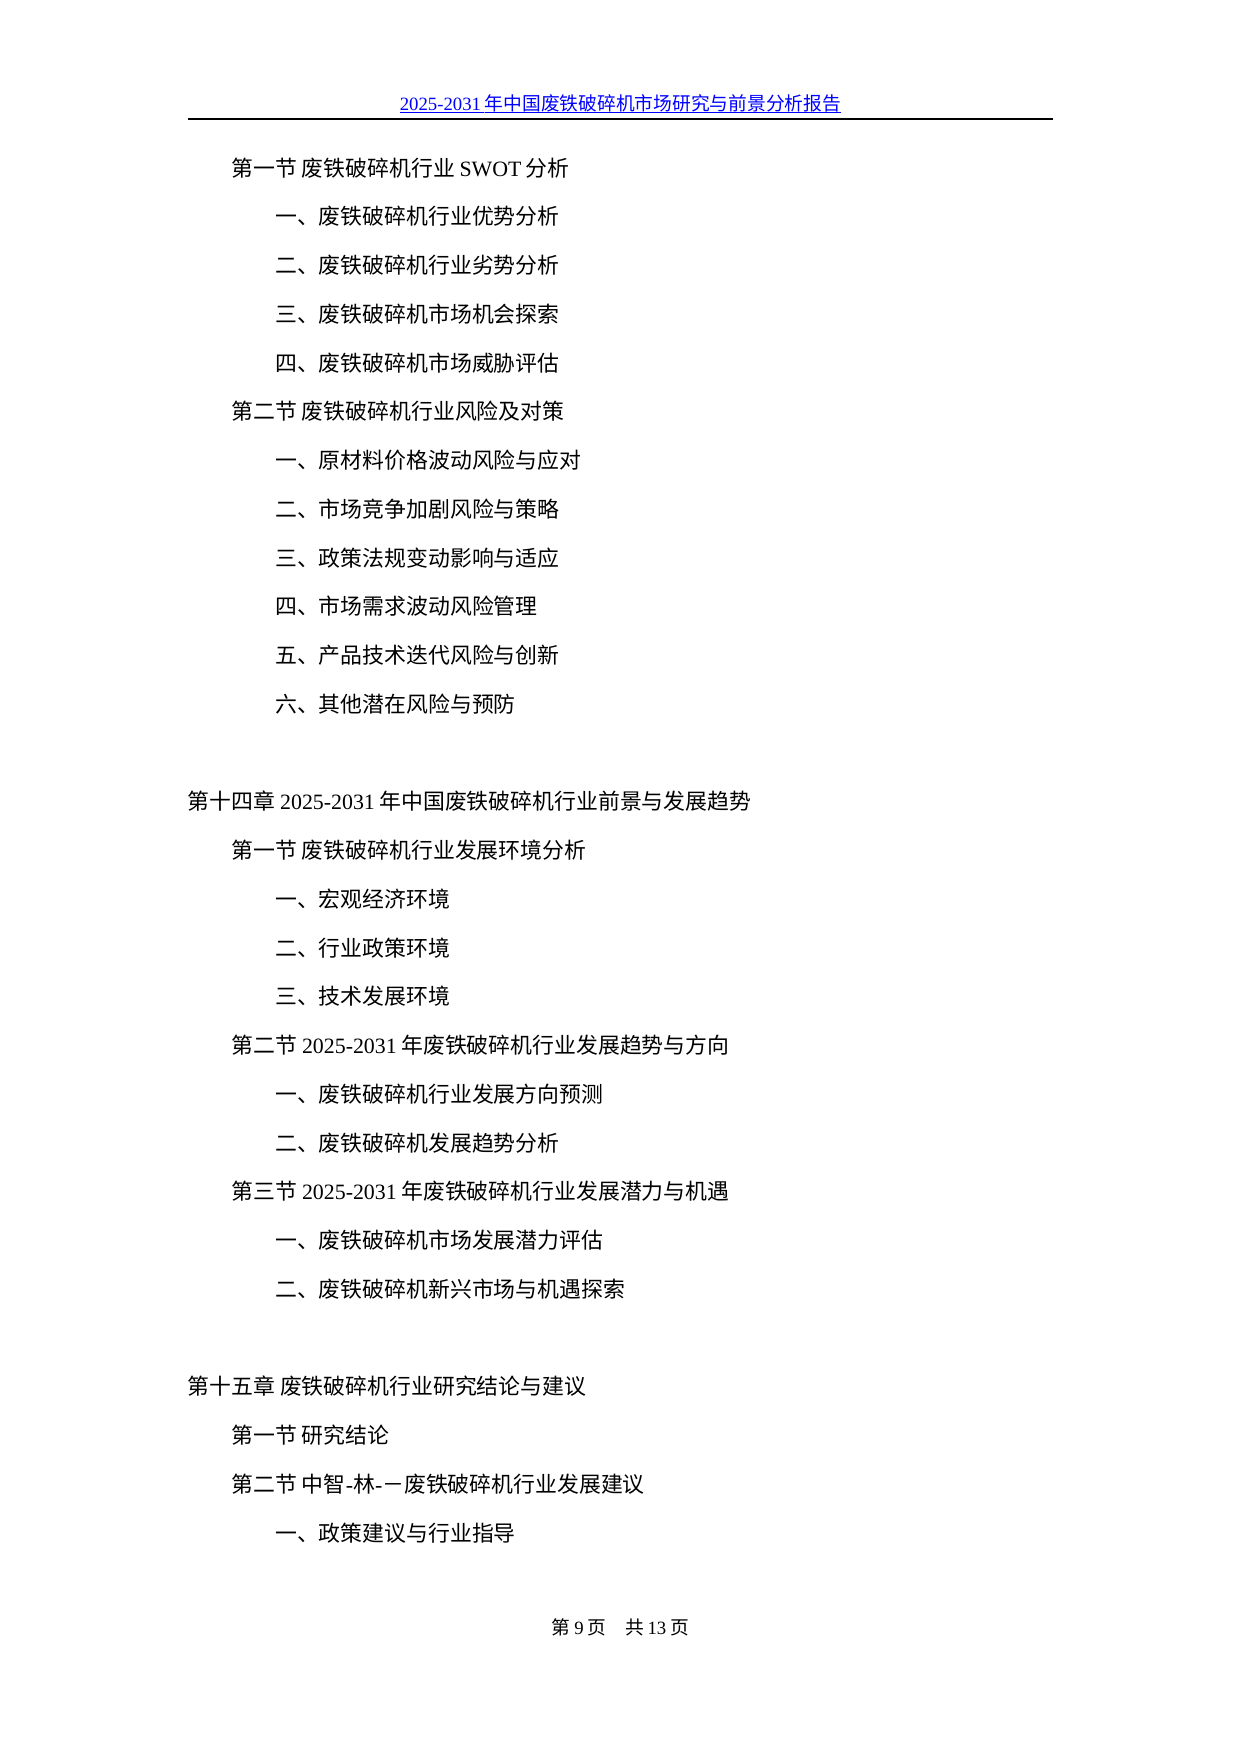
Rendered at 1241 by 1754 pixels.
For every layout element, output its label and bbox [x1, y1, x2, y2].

text [187, 150, 1053, 1548]
